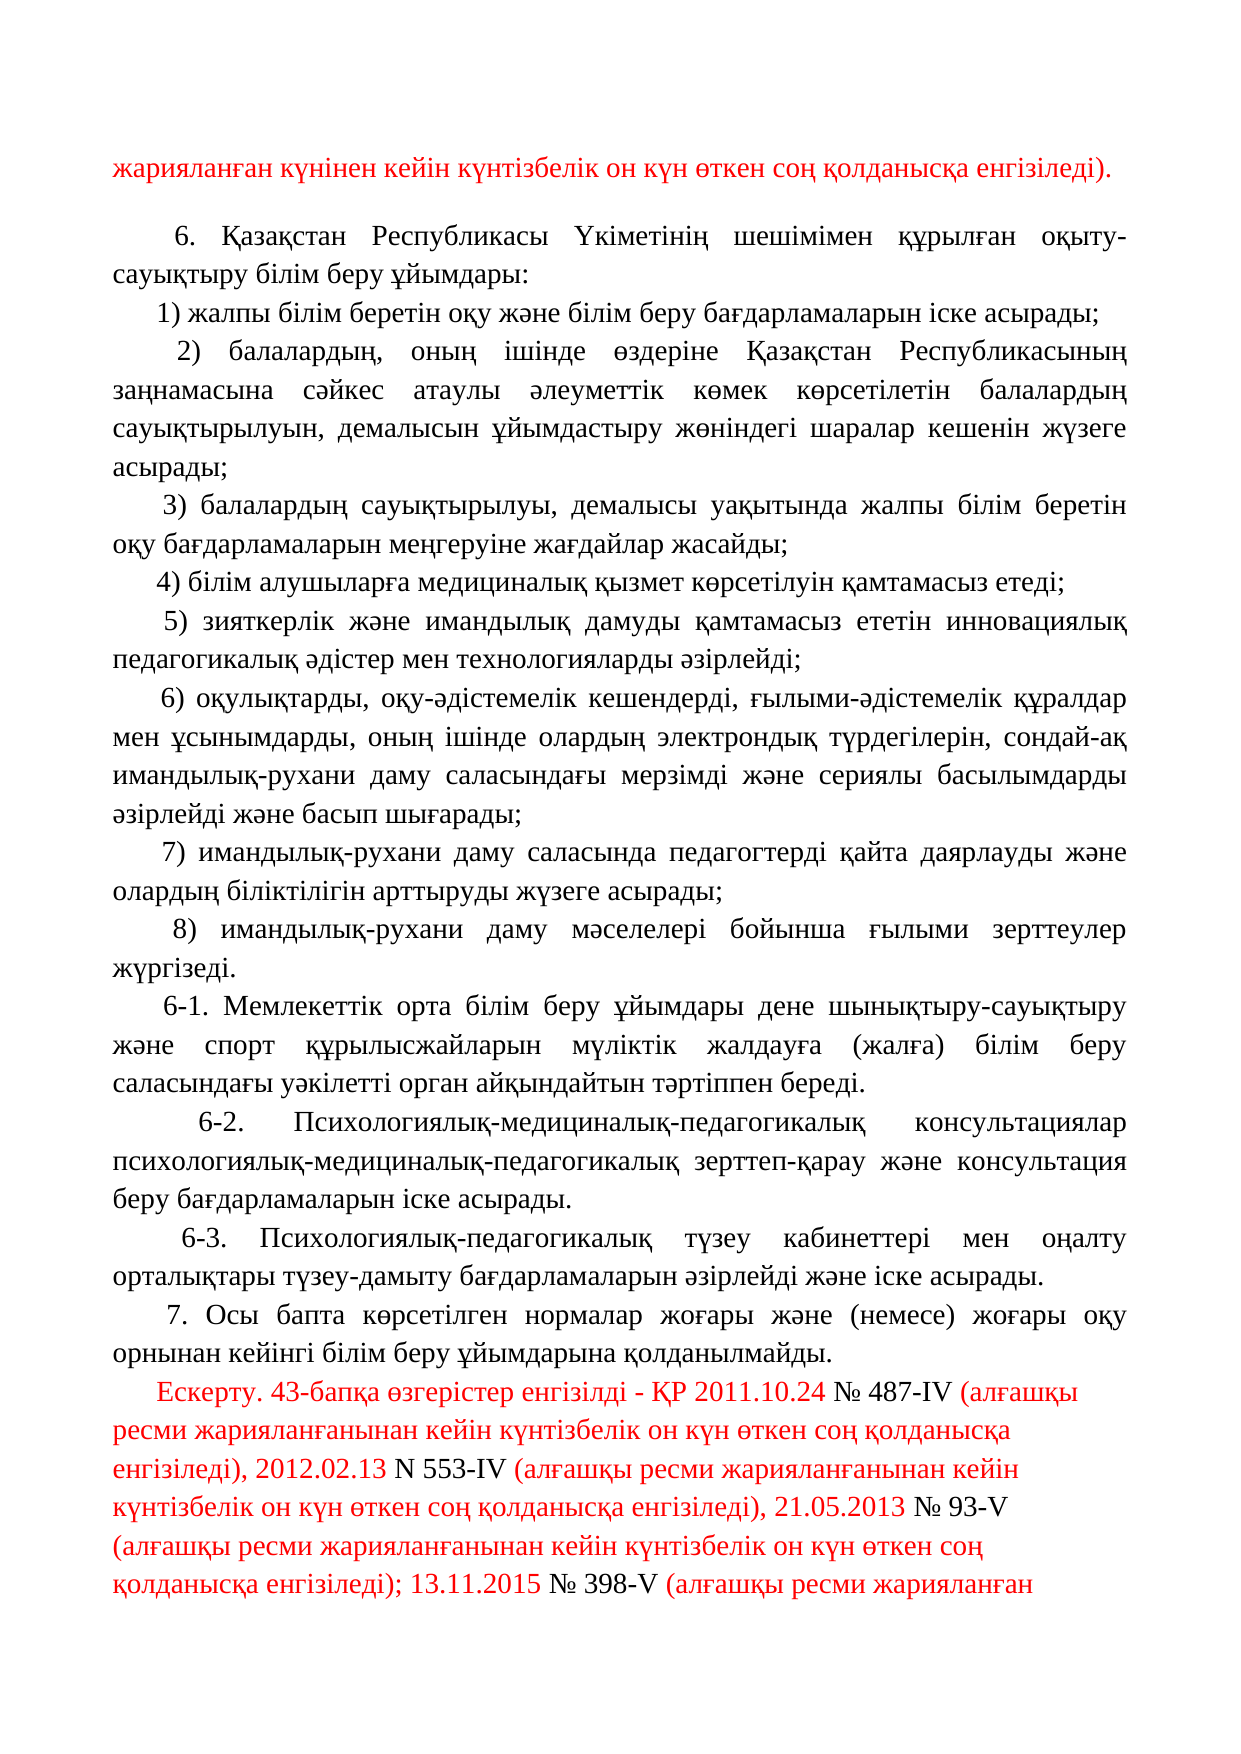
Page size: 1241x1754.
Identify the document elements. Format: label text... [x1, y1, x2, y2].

text 7) имандылық-рухани даму саласында педагогтерді қайта даярлауды және олардың біліктілігін арттыруды жүзеге асырады; [112, 834, 1128, 906]
text 6-3. Психологиялық-педагогикалық түзеу кабинеттері мен оңалту орталықтары түзеу-дамыту бағдарламаларын әзірлейді және іске асырады. [112, 1220, 1128, 1292]
text 6. Қазақстан Республикасы Үкіметінің шешімімен құрылған оқыту-сауықтыру білім беру ұйымдары: [112, 218, 1128, 290]
text 6-2. Психологиялық-медициналық-педагогикалық консультациялар психологиялық-медициналық-педагогикалық зерттеп-қарау және консультация беру бағдарламаларын іске асырады. [112, 1104, 1128, 1215]
text 2) балалардың, оның ішінде өздеріне Қазақстан Республикасының заңнамасына сәйкес атаулы әлеуметтік көмек көрсетілетін балалардың сауықтырылуын, демалысын ұйымдастыру жөніндегі шаралар кешенін жүзеге асырады; [112, 333, 1128, 482]
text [112, 1374, 1128, 1600]
text 3) балалардың сауықтырылуы, демалысы уақытында жалпы білім беретін оқу бағдарламаларын меңгеруіне жағдайлар жасайды; [112, 487, 1128, 559]
text 6) оқулықтарды, оқу-әдістемелік кешендерді, ғылыми-әдістемелік құралдар мен ұсынымдарды, оның ішінде олардың электрондық түрдегілерін, сондай-ақ имандылық-рухани даму саласындағы мерзімді және сериялы басылымдарды әзірлейді және басып шығарады; [112, 680, 1128, 829]
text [112, 150, 1128, 214]
text 7. Осы бапта көрсетілген нормалар жоғары және (немесе) жоғары оқу орнынан кейінгі білім беру ұйымдарына қолданылмайды. [112, 1297, 1128, 1369]
text 5) зияткерлік және имандылық дамуды қамтамасыз ететін инновациялық педагогикалық әдістер мен технологияларды әзірлейді; [112, 603, 1128, 675]
text 6-1. Мемлекеттік орта білім беру ұйымдары дене шынықтыру-сауықтыру және спорт құрылысжайларын мүліктік жалдауға (жалға) білім беру саласындағы уәкілетті орган айқындайтын тәртіппен береді. [112, 988, 1128, 1099]
text 8) имандылық-рухани даму мәселелері бойынша ғылыми зерттеулер жүргізеді. [112, 911, 1128, 983]
text 4) білім алушыларға медициналық қызмет көрсетілуін қамтамасыз етеді; [112, 564, 1128, 598]
text 1) жалпы білім беретін оқу және білім беру бағдарламаларын іске асырады; [112, 295, 1128, 328]
